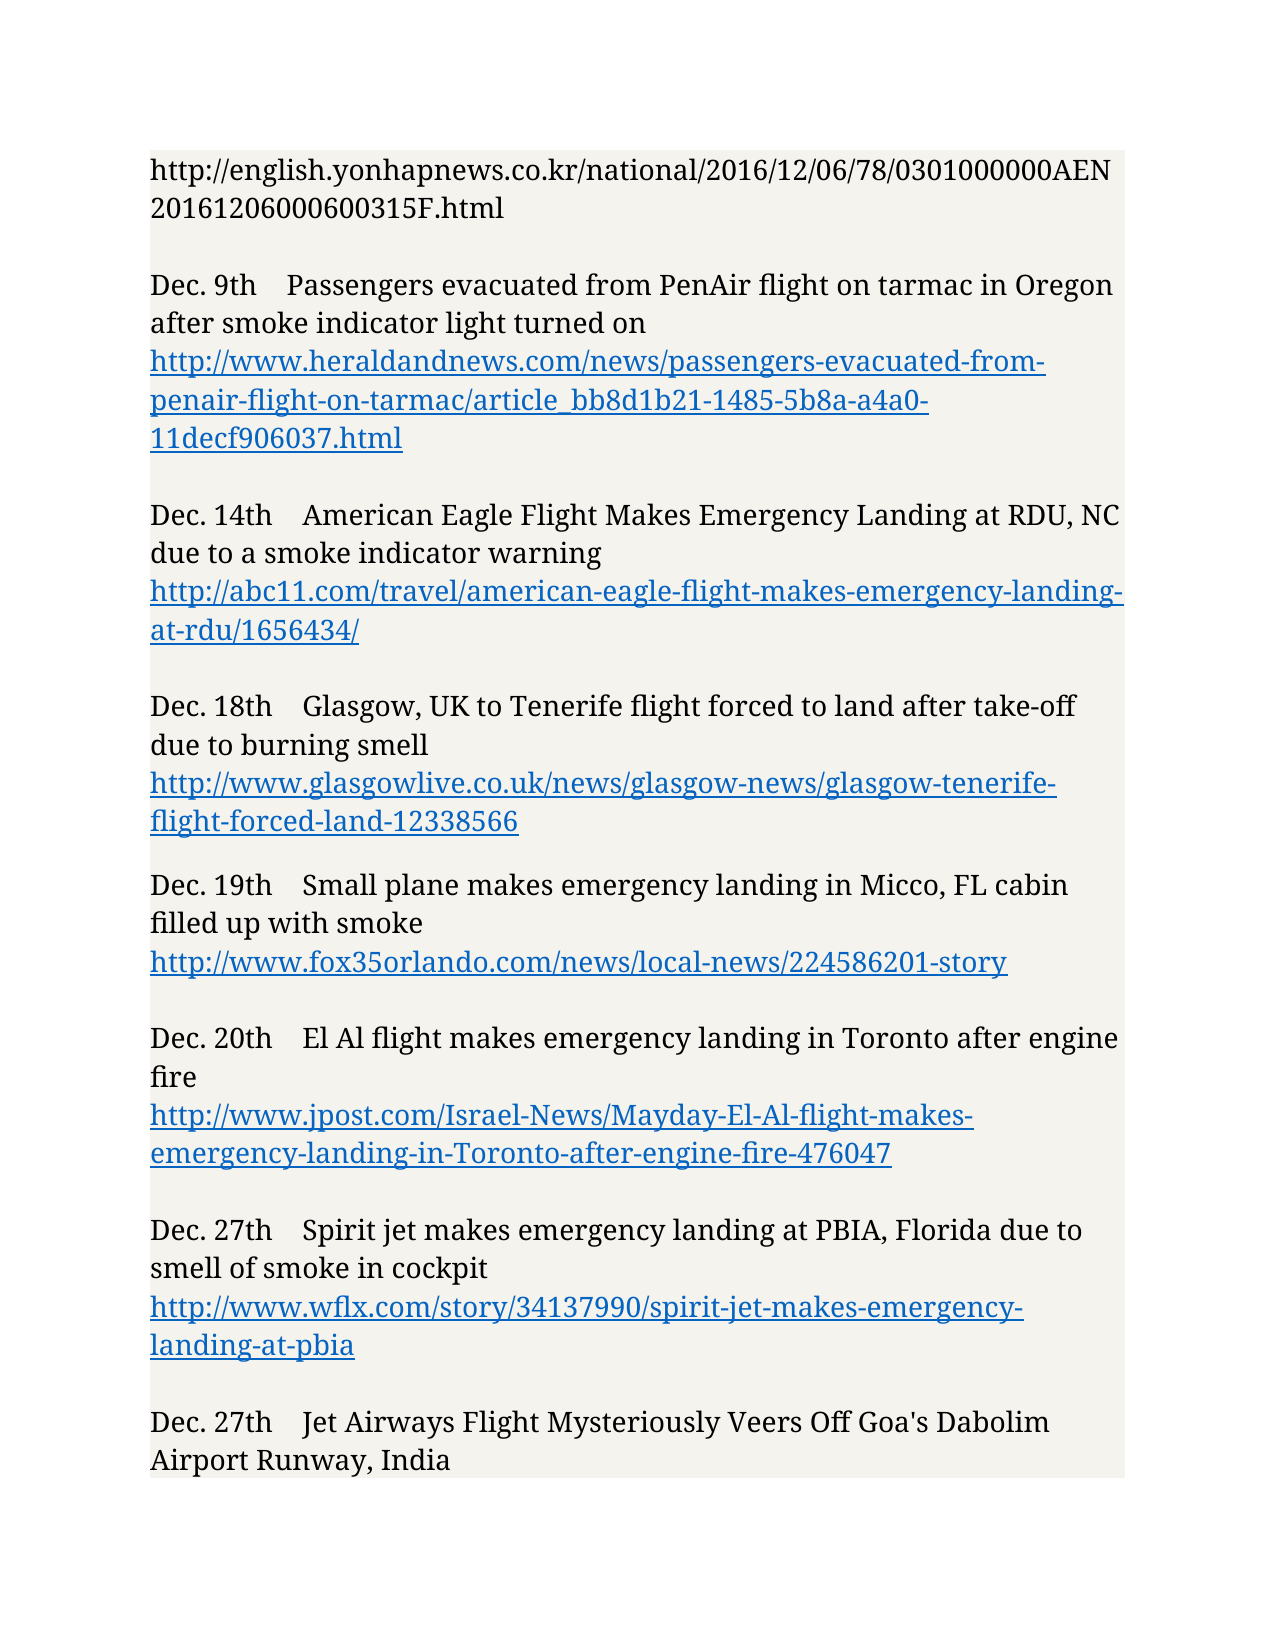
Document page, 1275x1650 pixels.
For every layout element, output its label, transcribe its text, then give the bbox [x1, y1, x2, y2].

text Dec. 19th Small plane makes emergency landing in Micco, FL cabin filled up with smoke http://www.fox35orlando.com/news/local-news/224586201-story [150, 865, 1125, 980]
text Dec. 14th American Eagle Flight Makes Emergency Landing at RDU, NC due to a smoke indicator warning http://abc11.com/travel/american-eagle-flight-makes-emergency-landing-at-rdu/1656434/ [150, 457, 1125, 648]
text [150, 150, 1125, 227]
text Dec. 27th Spirit jet makes emergency landing at PBIA, Florida due to smell of smoke in cockpit http://www.wflx.com/story/34137990/spirit-jet-makes-emergency-landing-at-pbia [150, 1172, 1125, 1363]
text Dec. 9th Passengers evacuated from PenAir flight on tarmac in Oregon after smoke indicator light turned on http://www.heraldandnews.com/news/passengers-evacuated-from-penair-flight-on-tarmac/article_bb8d1b21-1485-5b8a-a4a0-11decf906037.html [150, 227, 1125, 457]
text Dec. 20th El Al flight makes emergency landing in Toronto after engine fire http://www.jpost.com/Israel-News/Mayday-El-Al-flight-makes-emergency-landing-in-Toronto-after-engine-fire-476047 [150, 980, 1125, 1172]
text Dec. 18th Glasgow, UK to Tenerife flight forced to land after take-off due to burning smell http://www.glasgowlive.co.uk/news/glasgow-news/glasgow-tenerife-flight-forced-land-12338566 [150, 648, 1125, 840]
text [150, 1363, 1125, 1478]
